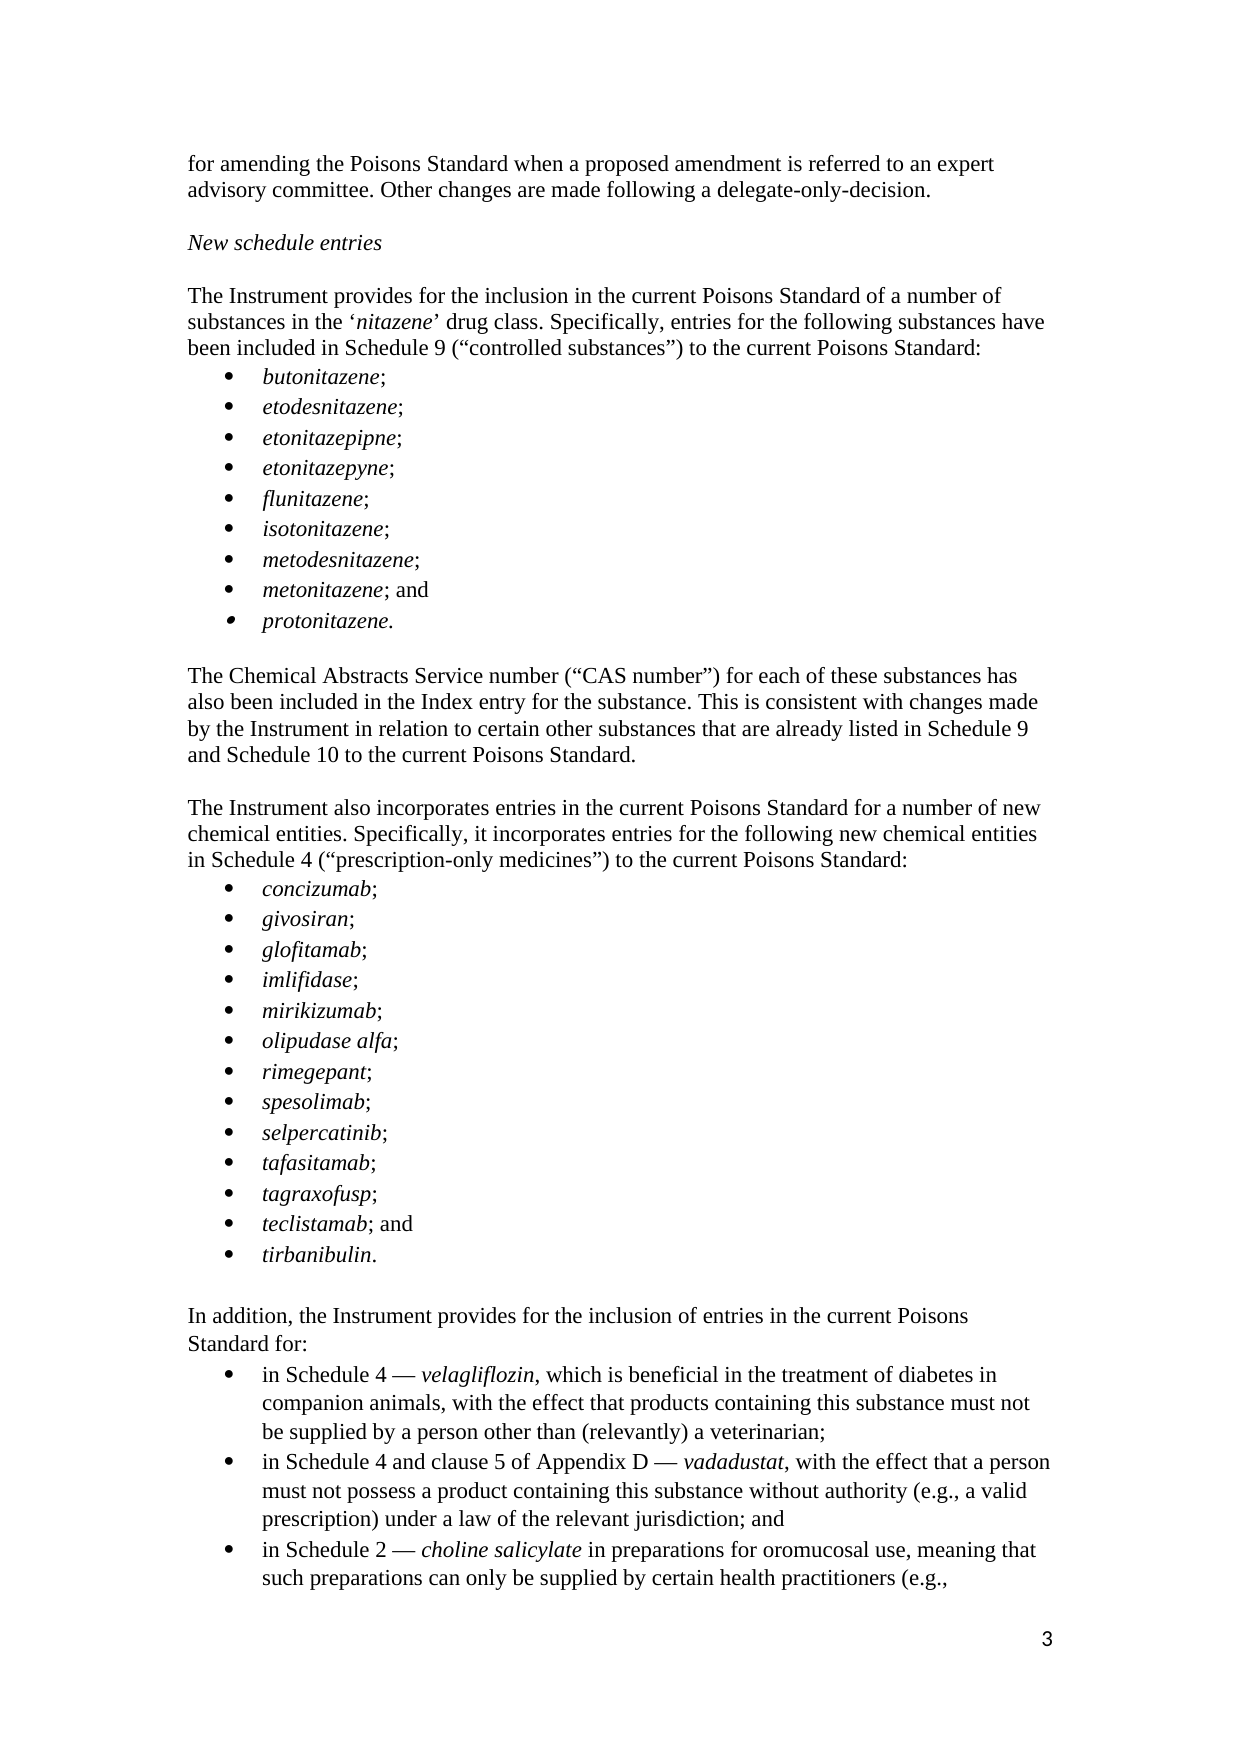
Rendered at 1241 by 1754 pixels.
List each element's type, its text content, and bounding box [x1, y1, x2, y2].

list teclistamab; and [225, 1211, 1053, 1237]
list tirbanibulin. [225, 1241, 1053, 1267]
list mirikizumab; [225, 997, 1053, 1023]
list tagraxofusp; [225, 1180, 1053, 1206]
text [187, 150, 1053, 203]
list spesolimab; [225, 1088, 1053, 1115]
text The Instrument also incorporates entries in the current Poisons Standard for a number of new chemical entities. Specifically, it incorporates entries for the following new chemical entities in Schedule 4 (“prescription-only medicines”) to the current Poisons Standard: [187, 794, 1053, 873]
list metonitazene; and [225, 577, 1053, 603]
list butonitazene; [225, 363, 1053, 389]
list protonitazene. [225, 607, 1053, 633]
list selpercatinib; [225, 1119, 1053, 1145]
text New schedule entries [187, 229, 1053, 255]
list in Schedule 4 — velagliflozin, which is beneficial in the treatment of diabetes in companion animals, with the effect that products containing this substance must not be supplied by a person other than (relevantly) a veterinarian; [225, 1361, 1053, 1444]
list imlifidase; [225, 966, 1053, 993]
list metodesnitazene; [225, 546, 1053, 572]
list etonitazepipne; [225, 424, 1053, 450]
list flunitazene; [225, 485, 1053, 511]
list rimegepant; [225, 1058, 1053, 1084]
list concizumab; [225, 875, 1053, 901]
list etonitazepyne; [225, 454, 1053, 481]
list glofitamab; [225, 936, 1053, 962]
list givosiran; [225, 905, 1053, 932]
list olipudase alfa; [225, 1027, 1053, 1054]
text In addition, the Instrument provides for the inclusion of entries in the current Poisons Standard for: [187, 1302, 1053, 1357]
list etodesnitazene; [225, 393, 1053, 420]
list in Schedule 4 and clause 5 of Appendix D — vadadustat, with the effect that a person must not possess a product containing this substance without authority (e.g., a valid prescription) under a law of the relevant jurisdiction; and [225, 1448, 1053, 1532]
text The Instrument provides for the inclusion in the current Poisons Standard of a number of substances in the ‘nitazene’ drug class. Specifically, entries for the following substances have been included in Schedule 9 (“controlled substances”) to the current Poisons Standard: [187, 282, 1053, 361]
list isotonitazene; [225, 516, 1053, 542]
list tafasitamab; [225, 1149, 1053, 1176]
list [225, 1536, 1053, 1591]
text The Chemical Abstracts Service number (“CAS number”) for each of these substances has also been included in the Index entry for the substance. This is consistent with changes made by the Instrument in relation to certain other substances that are already listed in Schedule 9 and Schedule 10 to the current Poisons Standard. [187, 662, 1053, 767]
